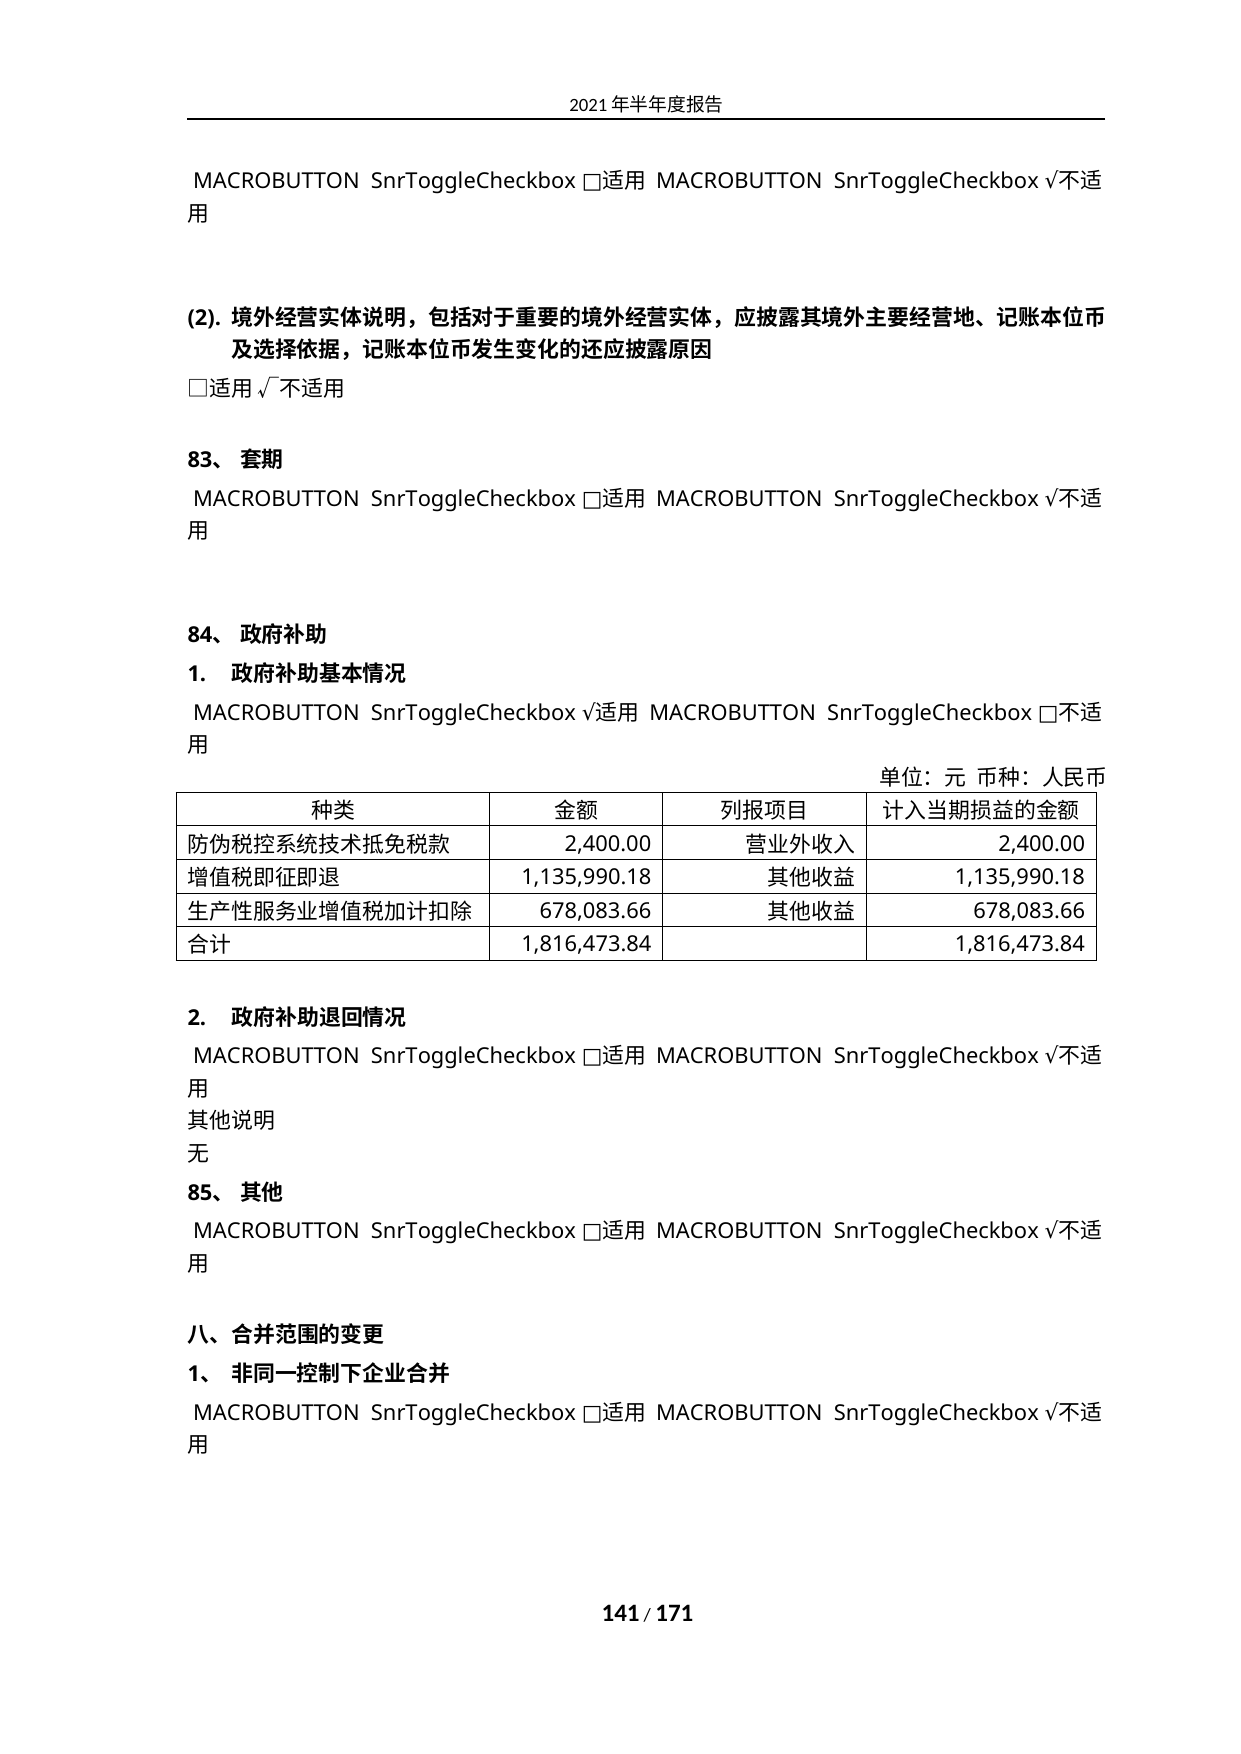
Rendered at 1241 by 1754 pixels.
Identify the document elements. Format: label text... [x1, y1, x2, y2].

subtitle 非同一控制下企业合并 [187, 1356, 1107, 1388]
subtitle 合并范围的变更 [187, 1317, 1107, 1349]
